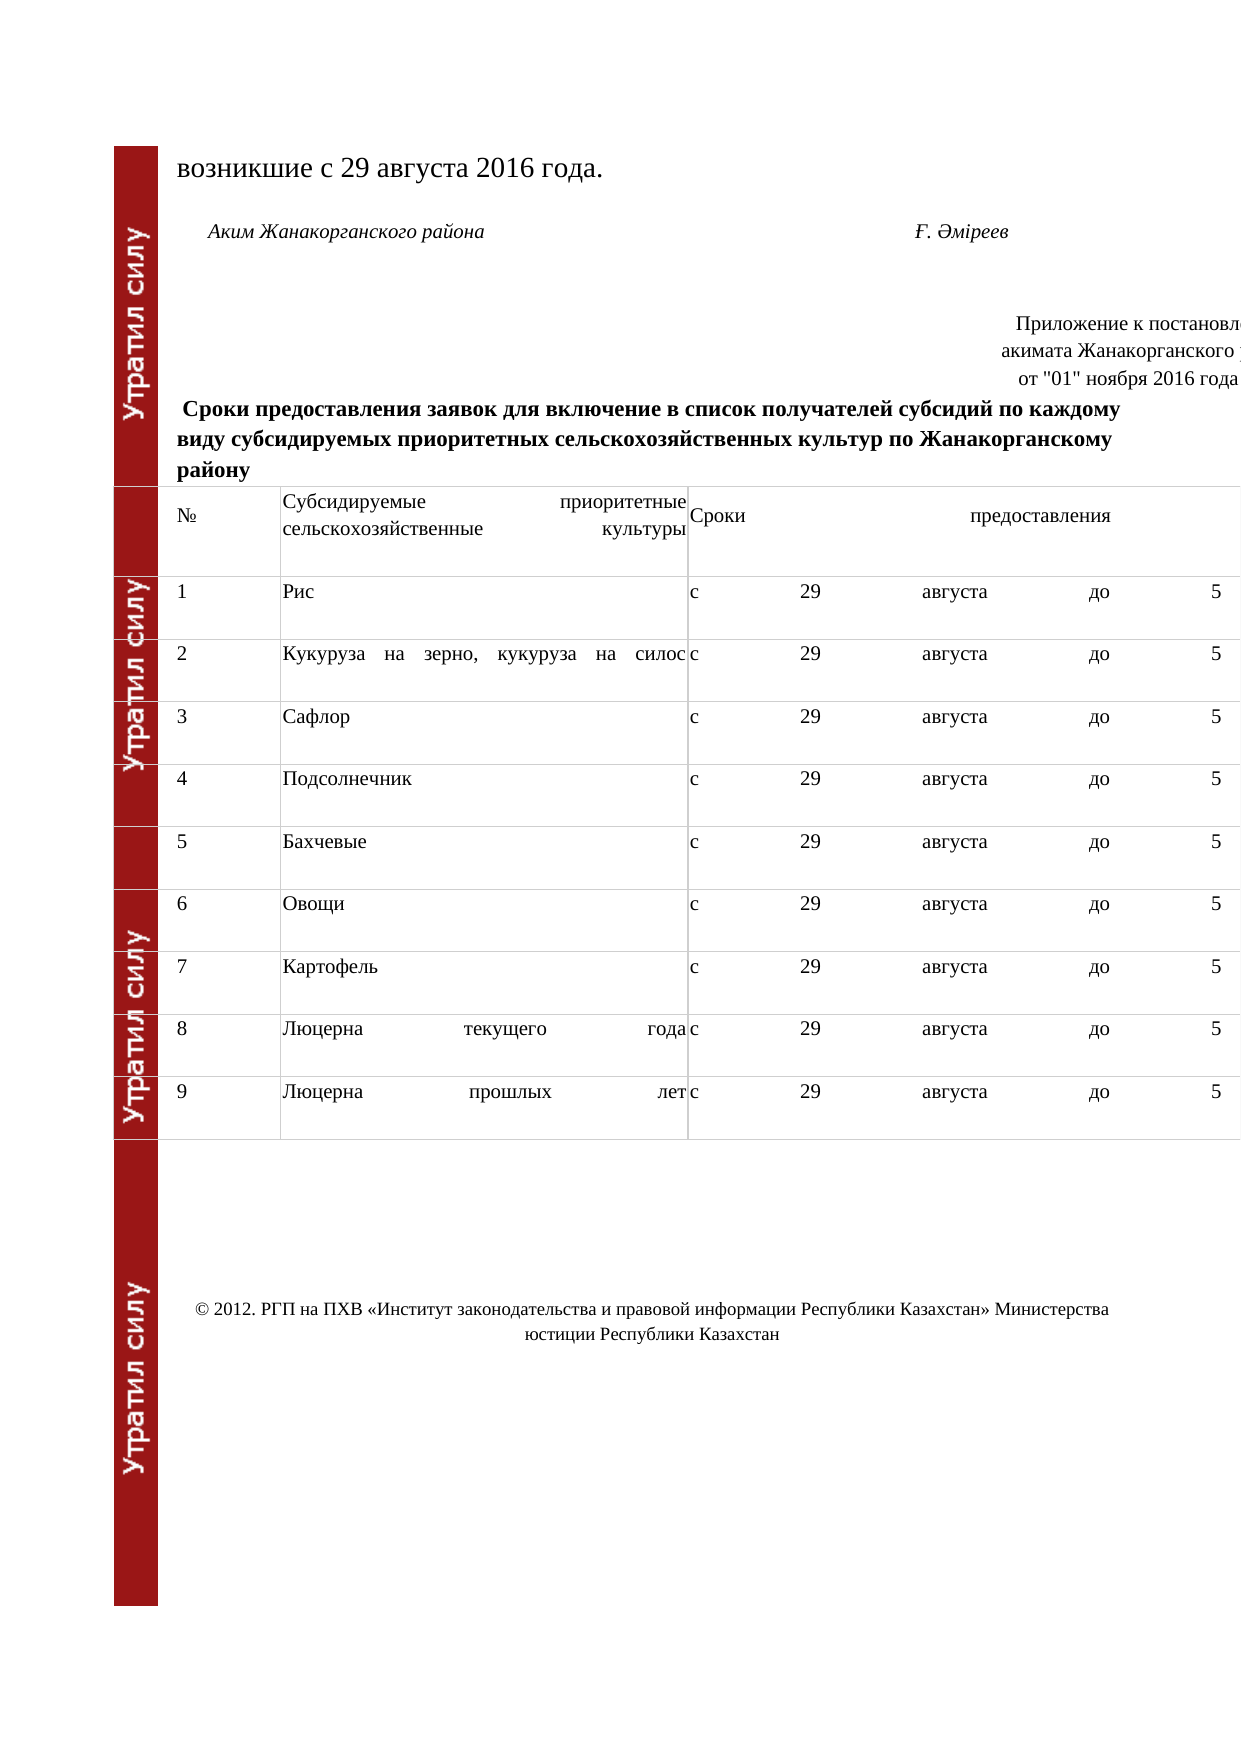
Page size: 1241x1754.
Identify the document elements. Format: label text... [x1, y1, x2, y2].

table_cell Люцерна прошлых лет [281, 1077, 687, 1138]
table_cell Кукуруза на зерно, кукуруза на силос [281, 640, 687, 701]
table_header Аким Жанакорганского района [101, 218, 913, 249]
table_header Ғ. Әміреев [913, 218, 1240, 249]
table_cell с 29 августа до 5 декабря [689, 827, 1240, 888]
table_cell Овощи [281, 890, 687, 951]
picture [114, 1344, 158, 1606]
text © 2012. РГП на ПХВ «Институт законодательства и правовой информации Республики Казахстан» Министерства юстиции Республики Казахстан [112, 1298, 1128, 1344]
table_header Приложение к постановлению акимата Жанакорганского района от "01" ноября 2016 года №80 [912, 309, 1240, 395]
text Cроки предоставления заявок для включение в список получателей субсидий по каждому виду субсидируемых приоритетных сельскохозяйственных культур по Жанакорганскому району [112, 395, 1128, 482]
table_cell 5 [114, 827, 280, 888]
table_header [101, 309, 912, 395]
table_cell Рис [281, 577, 687, 638]
table_header № [114, 487, 280, 576]
table_cell 2 [114, 640, 280, 701]
table_cell с 29 августа до 5 декабря [689, 952, 1240, 1013]
picture [114, 249, 158, 309]
table_cell Картофель [281, 952, 687, 1013]
table_cell 7 [114, 952, 280, 1013]
table_header Субсидируемые приоритетные сельскохозяйственные культуры [281, 487, 687, 576]
table_cell с 29 августа до 5 декабря [689, 640, 1240, 701]
table_cell 9 [114, 1077, 280, 1138]
table_cell Бахчевые [281, 827, 687, 888]
table_cell Люцерна текущего года [281, 1015, 687, 1076]
table_cell с 29 августа до 5 декабря [689, 765, 1240, 826]
table_cell с 29 августа до 5 декабря [689, 702, 1240, 763]
table_cell 6 [114, 890, 280, 951]
table_cell 4 [114, 765, 280, 826]
picture [114, 146, 158, 150]
table_cell 8 [114, 1015, 280, 1076]
picture [114, 214, 158, 218]
table_cell Сафлор [281, 702, 687, 763]
picture [114, 1140, 158, 1298]
table_cell с 29 августа до 5 декабря [689, 1077, 1240, 1138]
table_cell с 29 августа до 5 декабря [689, 890, 1240, 951]
table_header Сроки предоставления заявок [689, 487, 1240, 576]
table_cell с 29 августа до 5 декабря [689, 577, 1240, 638]
table_cell 1 [114, 577, 280, 638]
picture [114, 482, 158, 486]
table_cell Подсолнечник [281, 765, 687, 826]
table_cell 3 [114, 702, 280, 763]
table_cell с 29 августа до 5 декабря [689, 1015, 1240, 1076]
